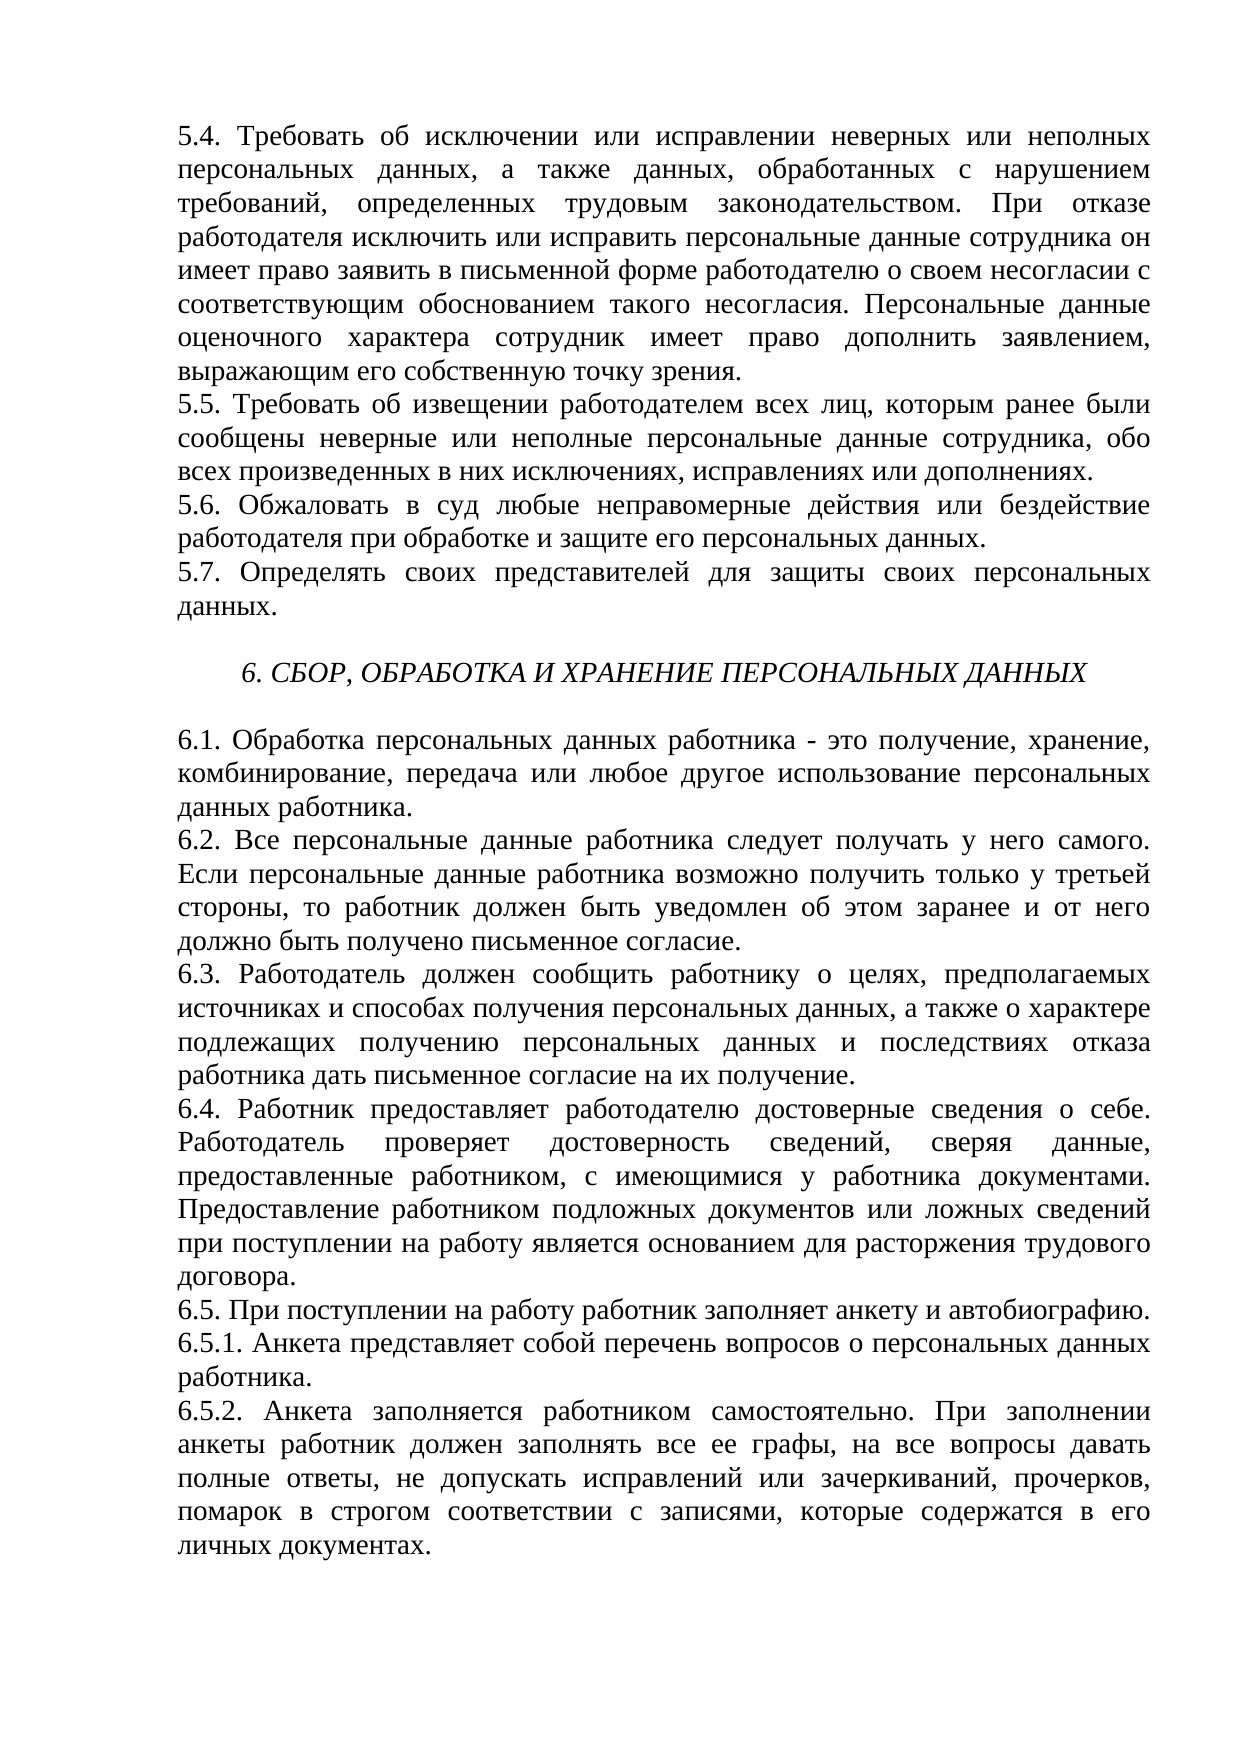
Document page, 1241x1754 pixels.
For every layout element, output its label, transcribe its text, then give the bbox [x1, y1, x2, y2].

text 6. СБОР, ОБРАБОТКА И ХРАНЕНИЕ ПЕРСОНАЛЬНЫХ ДАННЫХ [177, 621, 1152, 688]
text 5.4. Требовать об исключении или исправлении неверных или неполных персональных данных, а также данных, обработанных с нарушением требований, определенных трудовым законодательством. При отказе работодателя исключить или исправить персональные данные сотрудника он имеет право заявить в письменной форме работодателю о своем несогласии с соответствующим обоснованием такого несогласия. Персональные данные оценочного характера сотрудник имеет право дополнить заявлением, выражающим его собственную точку зрения. [177, 118, 1152, 386]
text 6.5.2. Анкета заполняется работником самостоятельно. При заполнении анкеты работник должен заполнять все ее графы, на все вопросы давать полные ответы, не допускать исправлений или зачеркиваний, прочерков, помарок в строгом соответствии с записями, которые содержатся в его личных документах. [177, 1393, 1152, 1560]
text 6.3. Работодатель должен сообщить работнику о целях, предполагаемых источниках и способах получения персональных данных, а также о характере подлежащих получению персональных данных и последствиях отказа работника дать письменное согласие на их получение. [177, 957, 1152, 1091]
text 6.5. При поступлении на работу работник заполняет анкету и автобиографию. [177, 1292, 1152, 1326]
text 5.5. Требовать об извещении работодателем всех лиц, которым ранее были сообщены неверные или неполные персональные данные сотрудника, обо всех произведенных в них исключениях, исправлениях или дополнениях. [177, 386, 1152, 487]
text 6.5.1. Анкета представляет собой перечень вопросов о персональных данных работника. [177, 1326, 1152, 1393]
text 5.6. Обжаловать в суд любые неправомерные действия или бездействие работодателя при обработке и защите его персональных данных. [177, 487, 1152, 554]
text 6.1. Обработка персональных данных работника - это получение, хранение, комбинирование, передача или любое другое использование персональных данных работника. [177, 722, 1152, 822]
text 6.2. Все персональные данные работника следует получать у него самого. Если персональные данные работника возможно получить только у третьей стороны, то работник должен быть уведомлен об этом заранее и от него должно быть получено письменное согласие. [177, 822, 1152, 957]
text 5.7. Определять своих представителей для защиты своих персональных данных. [177, 554, 1152, 621]
text 6.4. Работник предоставляет работодателю достоверные сведения о себе. Работодатель проверяет достоверность сведений, сверяя данные, предоставленные работником, с имеющимися у работника документами. Предоставление работником подложных документов или ложных сведений при поступлении на работу является основанием для расторжения трудового договора. [177, 1091, 1152, 1292]
